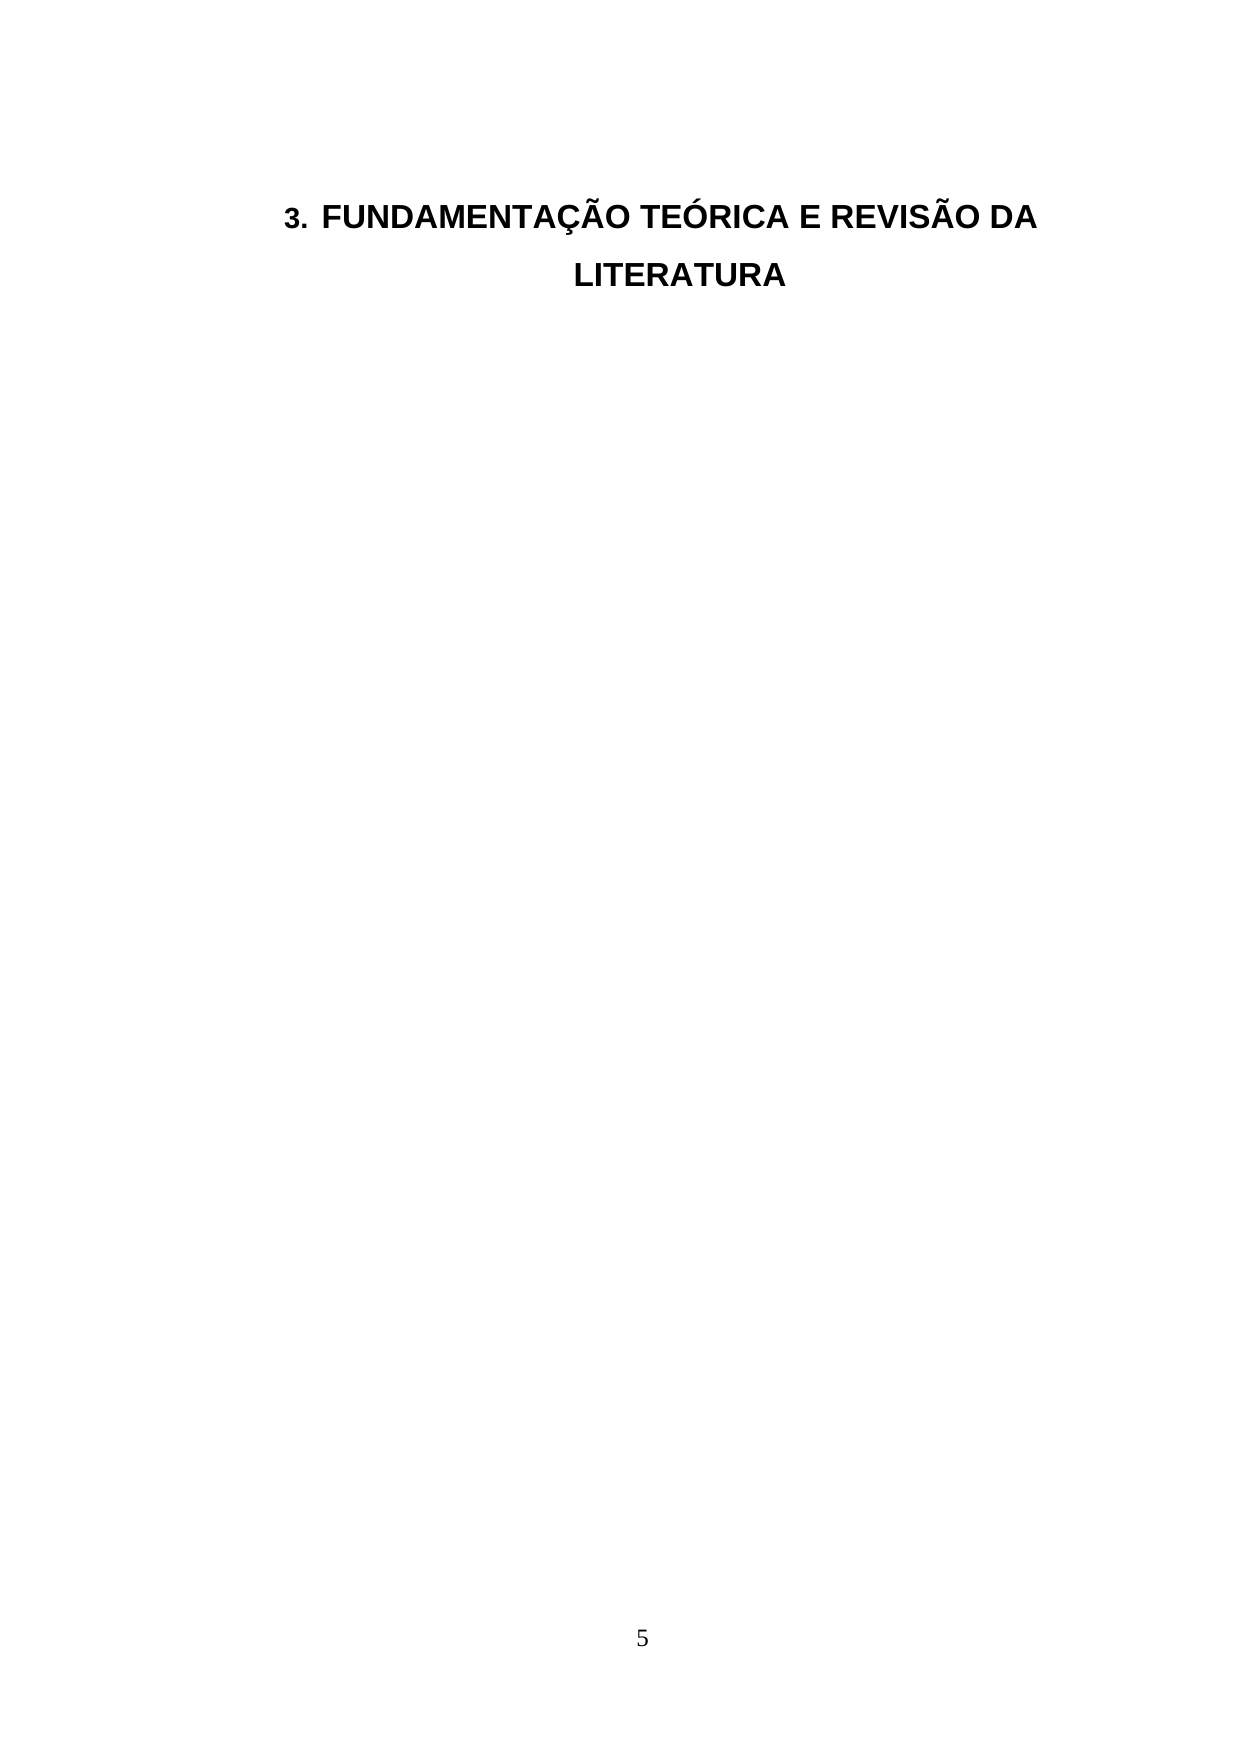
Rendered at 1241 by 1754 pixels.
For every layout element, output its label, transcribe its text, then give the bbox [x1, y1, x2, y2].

subtitle FUNDAMENTAÇÃO TEÓRICA E REVISÃO DA LITERATURA [259, 198, 1063, 294]
